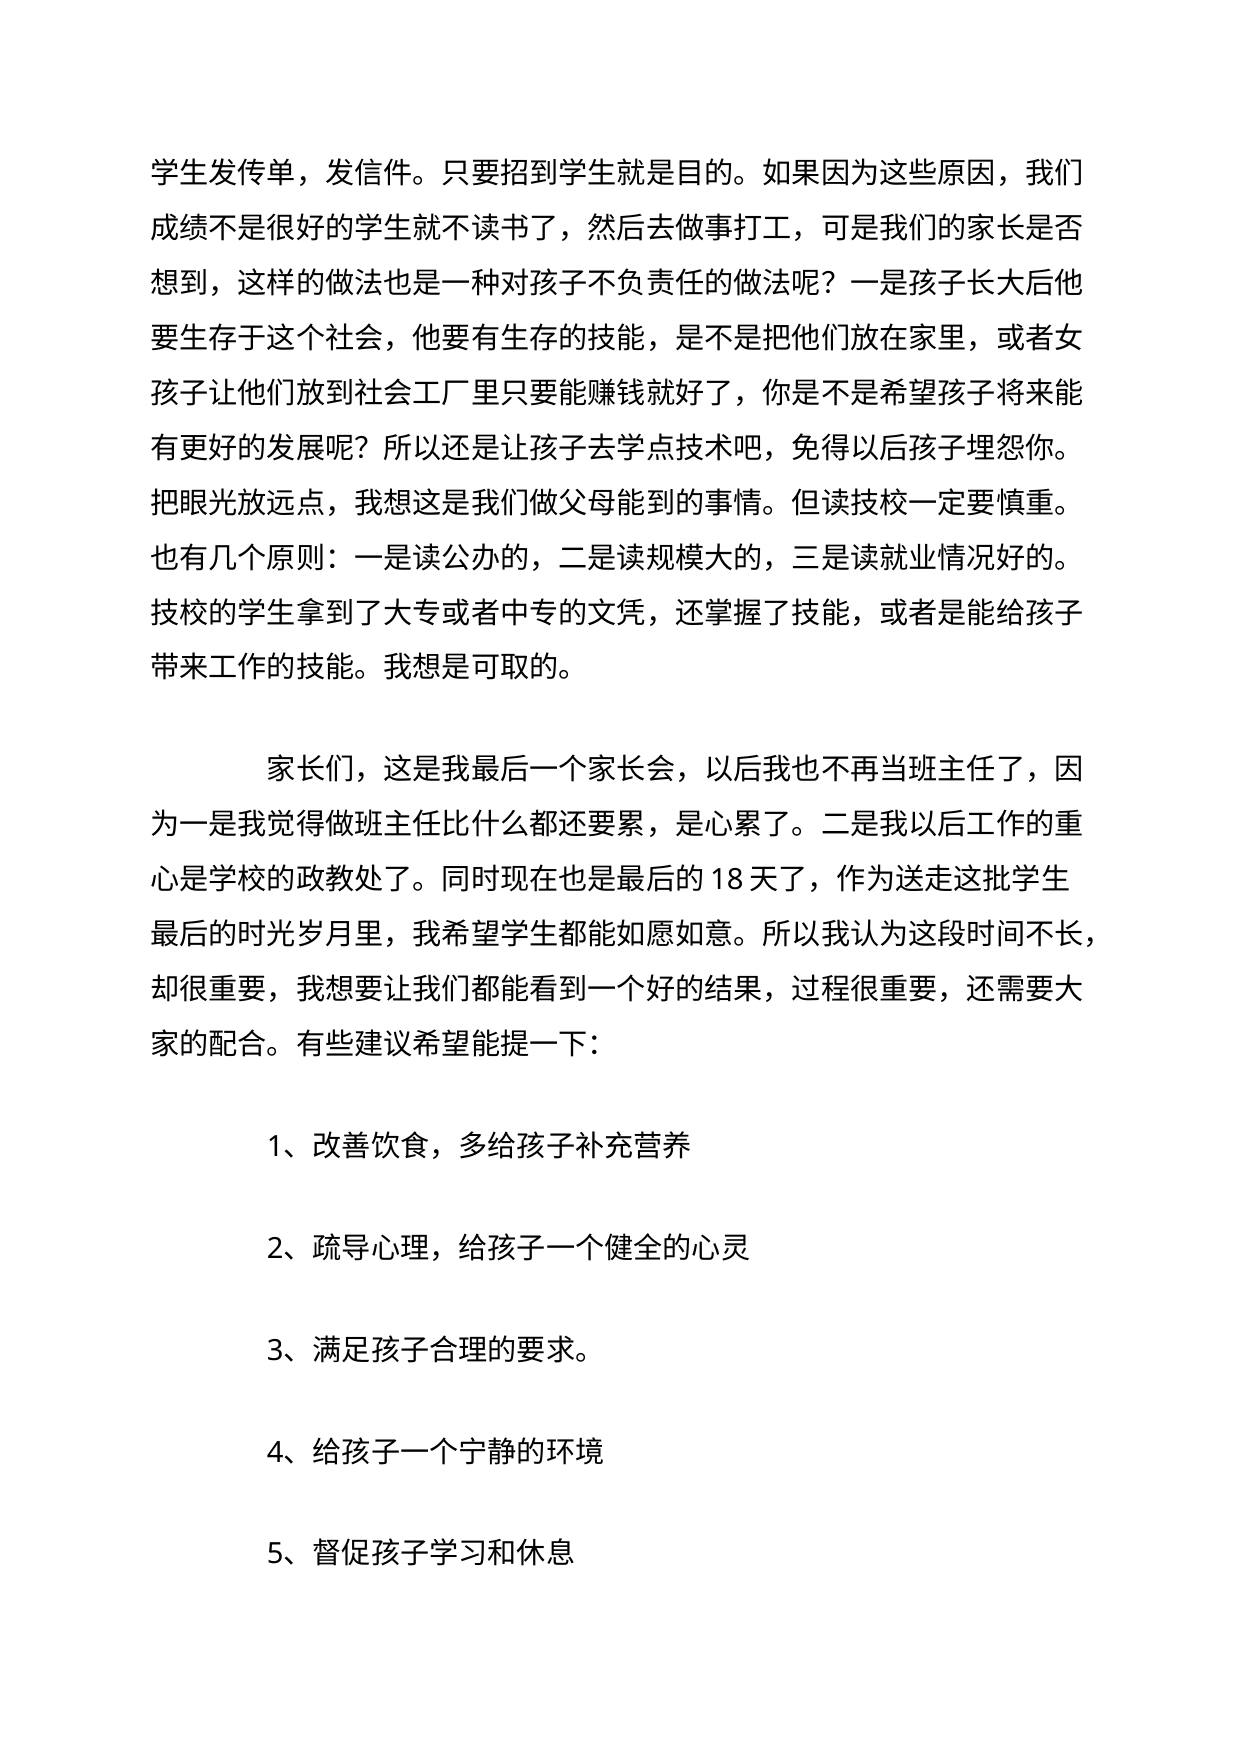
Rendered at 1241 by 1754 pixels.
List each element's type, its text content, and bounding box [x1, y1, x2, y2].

text 3、满足孩子合理的要求。 [150, 1326, 1090, 1368]
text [150, 150, 1090, 686]
text 4、给孩子一个宁静的环境 [150, 1428, 1090, 1471]
text 1、改善饮食，多给孩子补充营养 [150, 1122, 1090, 1164]
text 家长们，这是我最后一个家长会，以后我也不再当班主任了，因为一是我觉得做班主任比什么都还要累，是心累了。二是我以后工作的重心是学校的政教处了。同时现在也是最后的18天了，作为送走这批学生最后的时光岁月里，我希望学生都能如愿如意。所以我认为这段时间不长，却很重要，我想要让我们都能看到一个好的结果，过程很重要，还需要大家的配合。有些建议希望能提一下： [150, 746, 1090, 1063]
text 5、督促孩子学习和休息 [150, 1530, 1090, 1572]
text 2、疏导心理，给孩子一个健全的心灵 [150, 1224, 1090, 1267]
